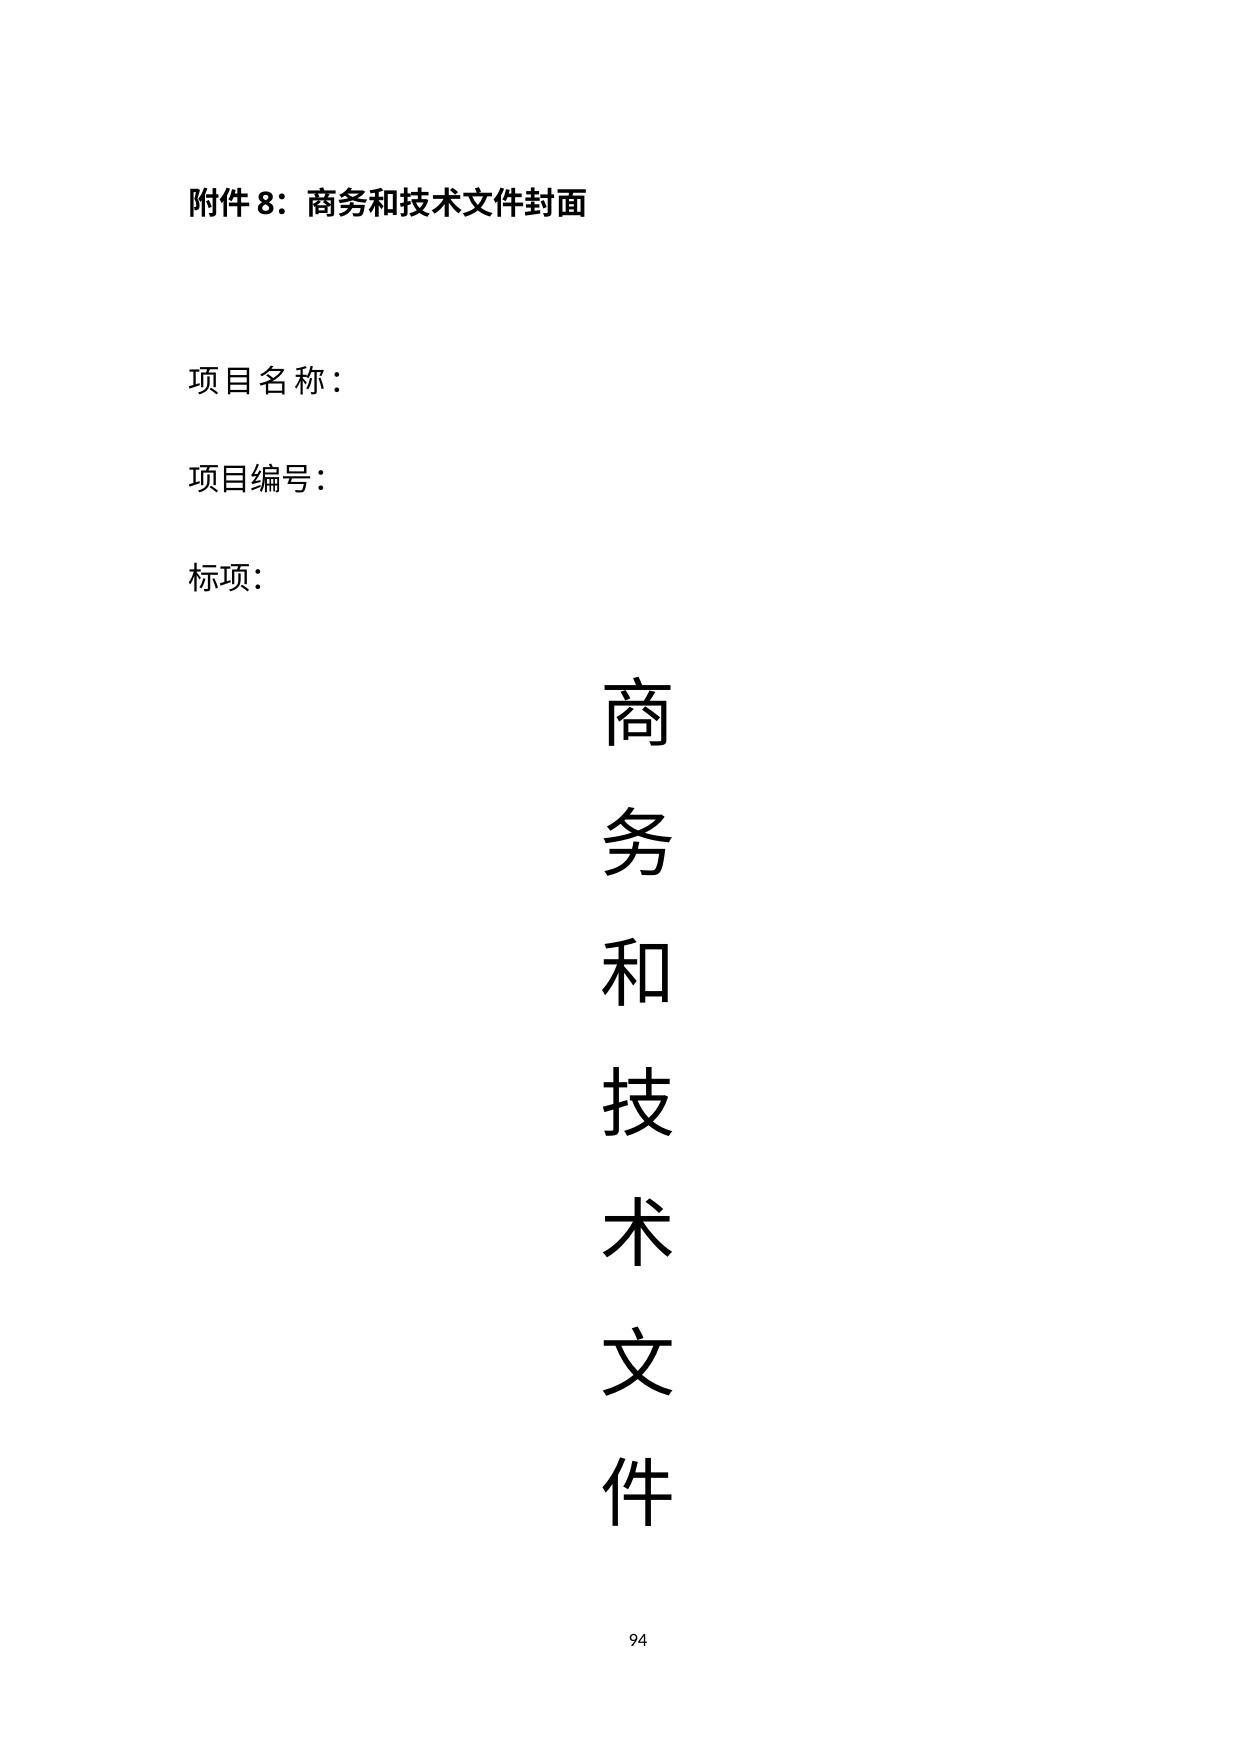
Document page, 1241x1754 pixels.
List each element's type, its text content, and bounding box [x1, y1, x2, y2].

text 商 [188, 643, 1087, 773]
text 务 [188, 773, 1087, 903]
text 项目编号： [188, 444, 1088, 509]
text 标项： [188, 543, 1088, 608]
text 项目名称： [188, 347, 1099, 412]
text 附件8：商务和技术文件封面 [188, 178, 1088, 224]
text 文 [188, 1293, 1087, 1423]
text 和 [188, 903, 1087, 1033]
text 技 [188, 1033, 1087, 1163]
text 件 [188, 1423, 1087, 1553]
text 术 [188, 1163, 1087, 1293]
